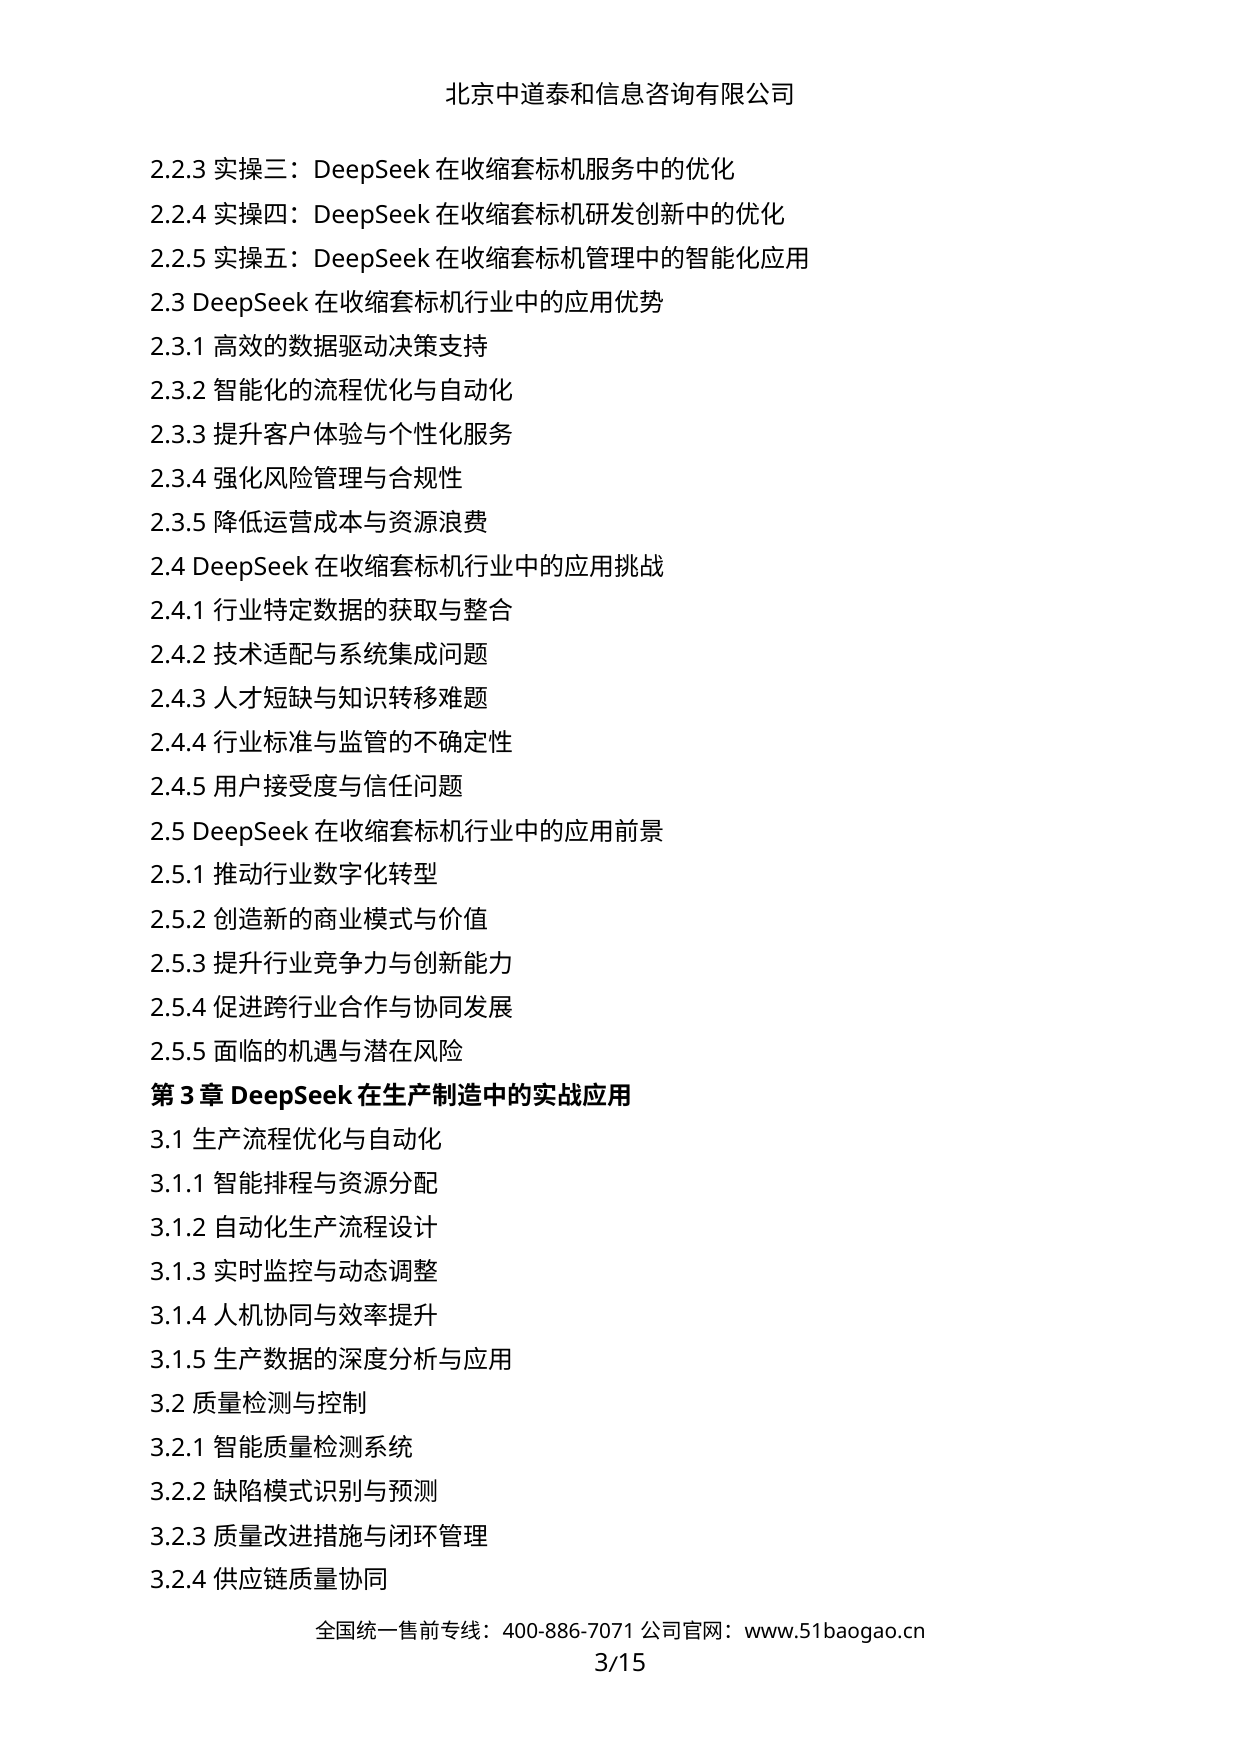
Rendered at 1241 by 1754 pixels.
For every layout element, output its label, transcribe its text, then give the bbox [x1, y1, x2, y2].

text 2.5.1 推动行业数字化转型 [150, 855, 1090, 891]
text 3.2.3 质量改进措施与闭环管理 [150, 1516, 1090, 1552]
text 3.1.4 人机协同与效率提升 [150, 1296, 1090, 1332]
text 3.2.1 智能质量检测系统 [150, 1428, 1090, 1464]
text 2.2.4 实操四：DeepSeek在收缩套标机研发创新中的优化 [150, 194, 1090, 230]
text 2.4.5 用户接受度与信任问题 [150, 767, 1090, 803]
text 第3章 DeepSeek在生产制造中的实战应用 [150, 1075, 1090, 1112]
text 3.2.4 供应链质量协同 [150, 1560, 1090, 1596]
text 3.1.3 实时监控与动态调整 [150, 1252, 1090, 1288]
text 2.4.1 行业特定数据的获取与整合 [150, 591, 1090, 627]
text 2.5 DeepSeek在收缩套标机行业中的应用前景 [150, 811, 1090, 847]
text 3.2.2 缺陷模式识别与预测 [150, 1472, 1090, 1508]
text 2.3.5 降低运营成本与资源浪费 [150, 502, 1090, 539]
text 3.1.1 智能排程与资源分配 [150, 1163, 1090, 1200]
text 2.5.4 促进跨行业合作与协同发展 [150, 987, 1090, 1023]
text 3.1.5 生产数据的深度分析与应用 [150, 1340, 1090, 1376]
text 3.1 生产流程优化与自动化 [150, 1119, 1090, 1156]
text 2.3.4 强化风险管理与合规性 [150, 458, 1090, 495]
text 2.3.2 智能化的流程优化与自动化 [150, 370, 1090, 407]
text 2.4 DeepSeek在收缩套标机行业中的应用挑战 [150, 547, 1090, 583]
text 2.4.2 技术适配与系统集成问题 [150, 635, 1090, 671]
text 2.3 DeepSeek在收缩套标机行业中的应用优势 [150, 282, 1090, 318]
text 2.2.5 实操五：DeepSeek在收缩套标机管理中的智能化应用 [150, 238, 1090, 274]
text 3.1.2 自动化生产流程设计 [150, 1207, 1090, 1244]
text 2.3.3 提升客户体验与个性化服务 [150, 414, 1090, 451]
text 2.5.5 面临的机遇与潜在风险 [150, 1031, 1090, 1067]
text 2.5.3 提升行业竞争力与创新能力 [150, 943, 1090, 979]
text 2.4.4 行业标准与监管的不确定性 [150, 723, 1090, 759]
text 2.3.1 高效的数据驱动决策支持 [150, 326, 1090, 362]
text 2.2.3 实操三：DeepSeek在收缩套标机服务中的优化 [150, 150, 1090, 186]
text 2.4.3 人才短缺与知识转移难题 [150, 679, 1090, 715]
text 2.5.2 创造新的商业模式与价值 [150, 899, 1090, 935]
text 3.2 质量检测与控制 [150, 1384, 1090, 1420]
